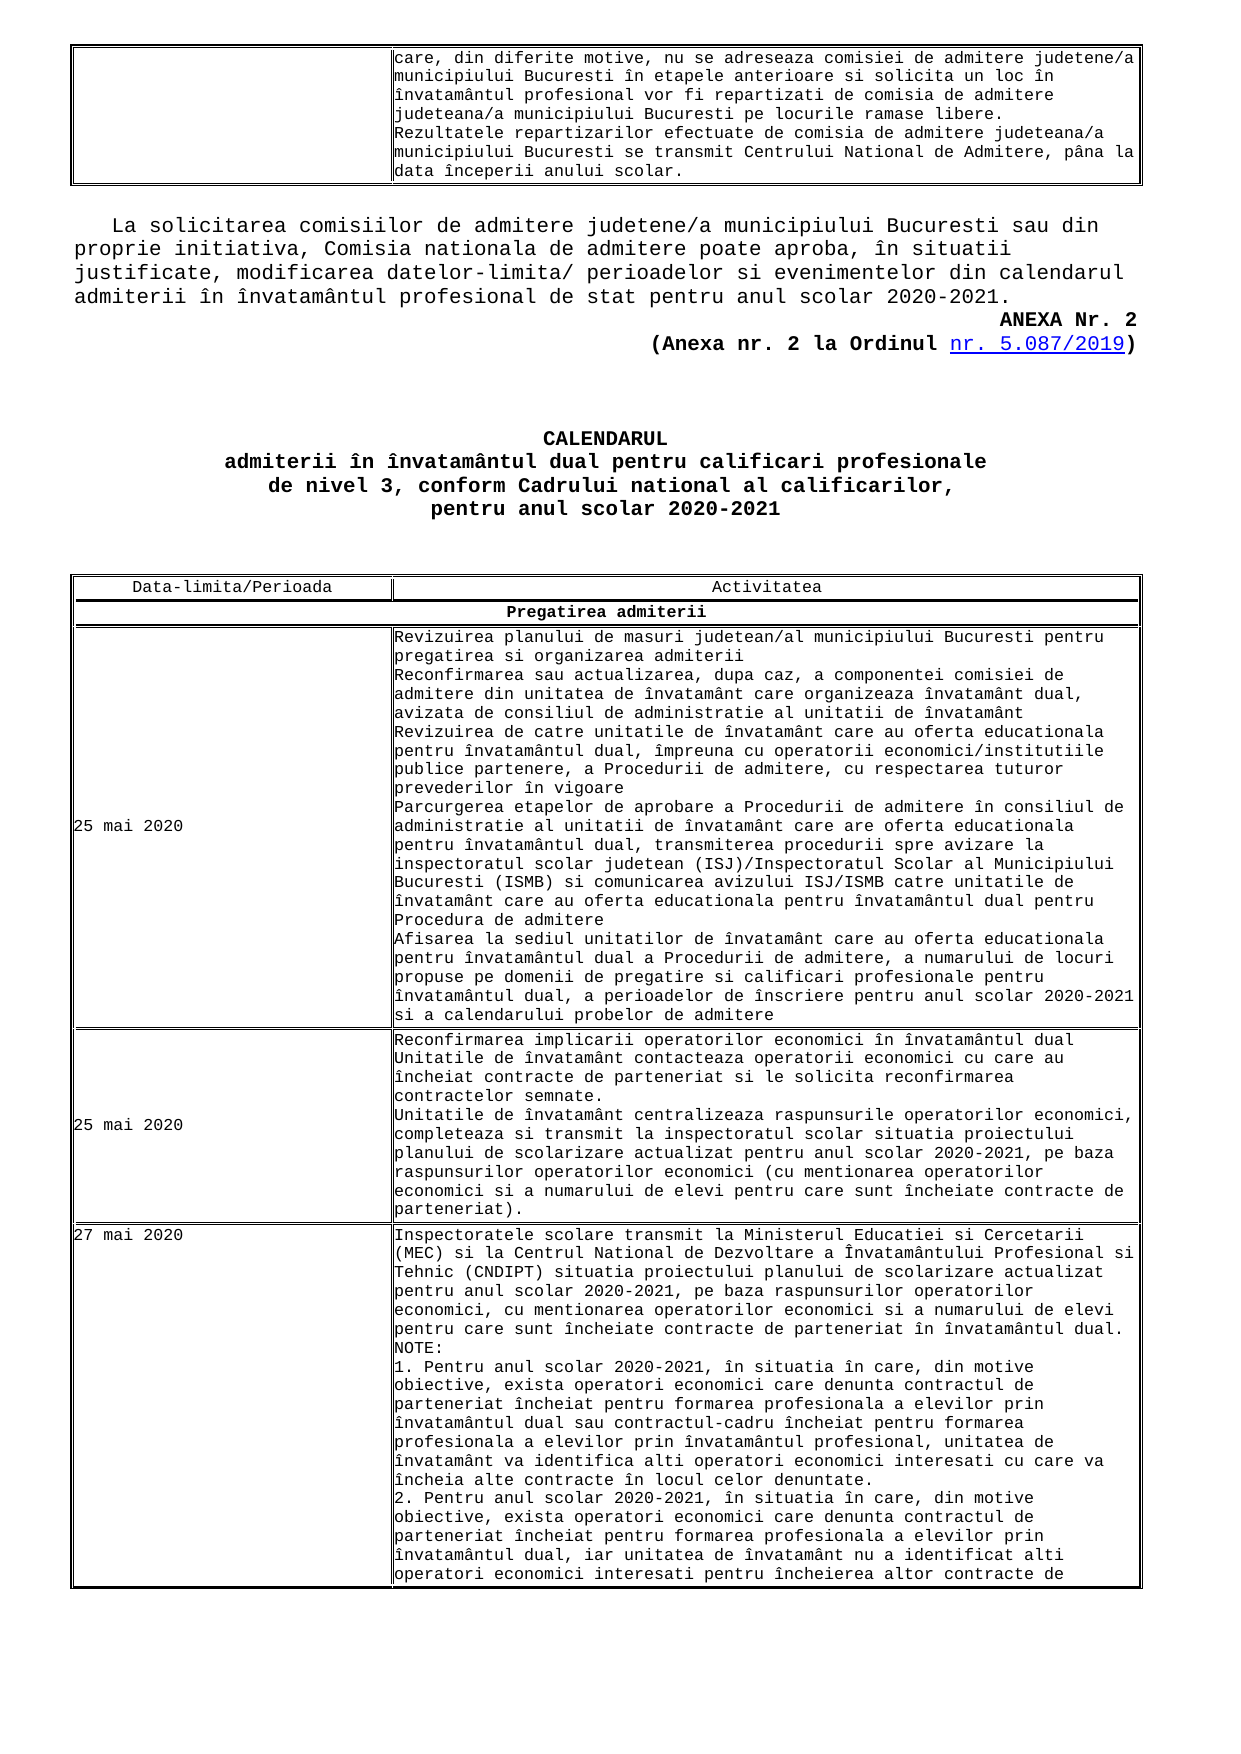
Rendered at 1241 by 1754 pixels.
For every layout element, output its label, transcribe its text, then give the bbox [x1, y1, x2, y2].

table_cell Revizuirea planului de masuri judetean/al municipiului Bucuresti pentru pregatirea si organizarea admiterii Reconfirmarea sau actualizarea, dupa caz, a componentei comisiei de admitere din unitatea de învatamânt care organizeaza învatamânt dual, avizata de consiliul de administratie al unitatii de învatamânt Revizuirea de catre unitatile de învatamânt care au oferta educationala pentru învatamântul dual, împreuna cu operatorii economici/institutiile publice partenere, a Procedurii de admitere, cu respectarea tuturor prevederilor în vigoare Parcurgerea etapelor de aprobare a Procedurii de admitere în consiliul de administratie al unitatii de învatamânt care are oferta educationala pentru învatamântul dual, transmiterea procedurii spre avizare la inspectoratul scolar judetean (ISJ)/Inspectoratul Scolar al Municipiului Bucuresti (ISMB) si comunicarea avizului ISJ/ISMB catre unitatile de învatamânt care au oferta educationala pentru învatamântul dual pentru Procedura de admitere Afisarea la sediul unitatilor de învatamânt care au oferta educationala pentru învatamântul dual a Procedurii de admitere, a numarului de locuri propuse pe domenii de pregatire si calificari profesionale pentru învatamântul dual, a perioadelor de înscriere pentru anul scolar 2020-2021 si a calendarului probelor de admitere [394, 624, 1140, 1026]
text CALENDARUL admiterii în învatamântul dual pentru calificari profesionale [74, 404, 1137, 475]
table_header Data-limita/Perioada [74, 577, 392, 599]
table_cell Reconfirmarea implicarii operatorilor economici în învatamântul dual Unitatile de învatamânt contacteaza operatorii economici cu care au încheiat contracte de parteneriat si le solicita reconfirmarea contractelor semnate. Unitatile de învatamânt centralizeaza raspunsurile operatorilor economici, completeaza si transmit la inspectoratul scolar situatia proiectului planului de scolarizare actualizat pentru anul scolar 2020-2021, pe baza raspunsurilor operatorilor economici (cu mentionarea operatorilor economici si a numarului de elevi pentru care sunt încheiate contracte de parteneriat). [394, 1026, 1140, 1221]
text (Anexa nr. 2 la Ordinul nr. 5.087/2019) [74, 333, 1137, 357]
text pentru anul scolar 2020-2021 [74, 498, 1137, 574]
table_cell 25 mai 2020 [74, 624, 391, 1026]
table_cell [393, 48, 1139, 183]
table_cell 27 mai 2020 [74, 1221, 392, 1586]
text La solicitarea comisiilor de admitere judetene/a municipiului Bucuresti sau din proprie initiativa, Comisia nationala de admitere poate aproba, în situatii justificate, modificarea datelor-limita/ perioadelor si evenimentelor din calendarul admiterii în învatamântul profesional de stat pentru anul scolar 2020-2021. [74, 215, 1137, 309]
text de nivel 3, conform Cadrului national al calificarilor, [74, 475, 1137, 498]
table_header Activitatea [393, 577, 1139, 599]
table_cell 25 mai 2020 [74, 1026, 391, 1221]
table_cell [74, 48, 392, 183]
text ANEXA Nr. 2 [74, 309, 1137, 333]
table_cell Pregatirea admiterii [74, 599, 1139, 624]
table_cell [393, 1221, 1140, 1586]
